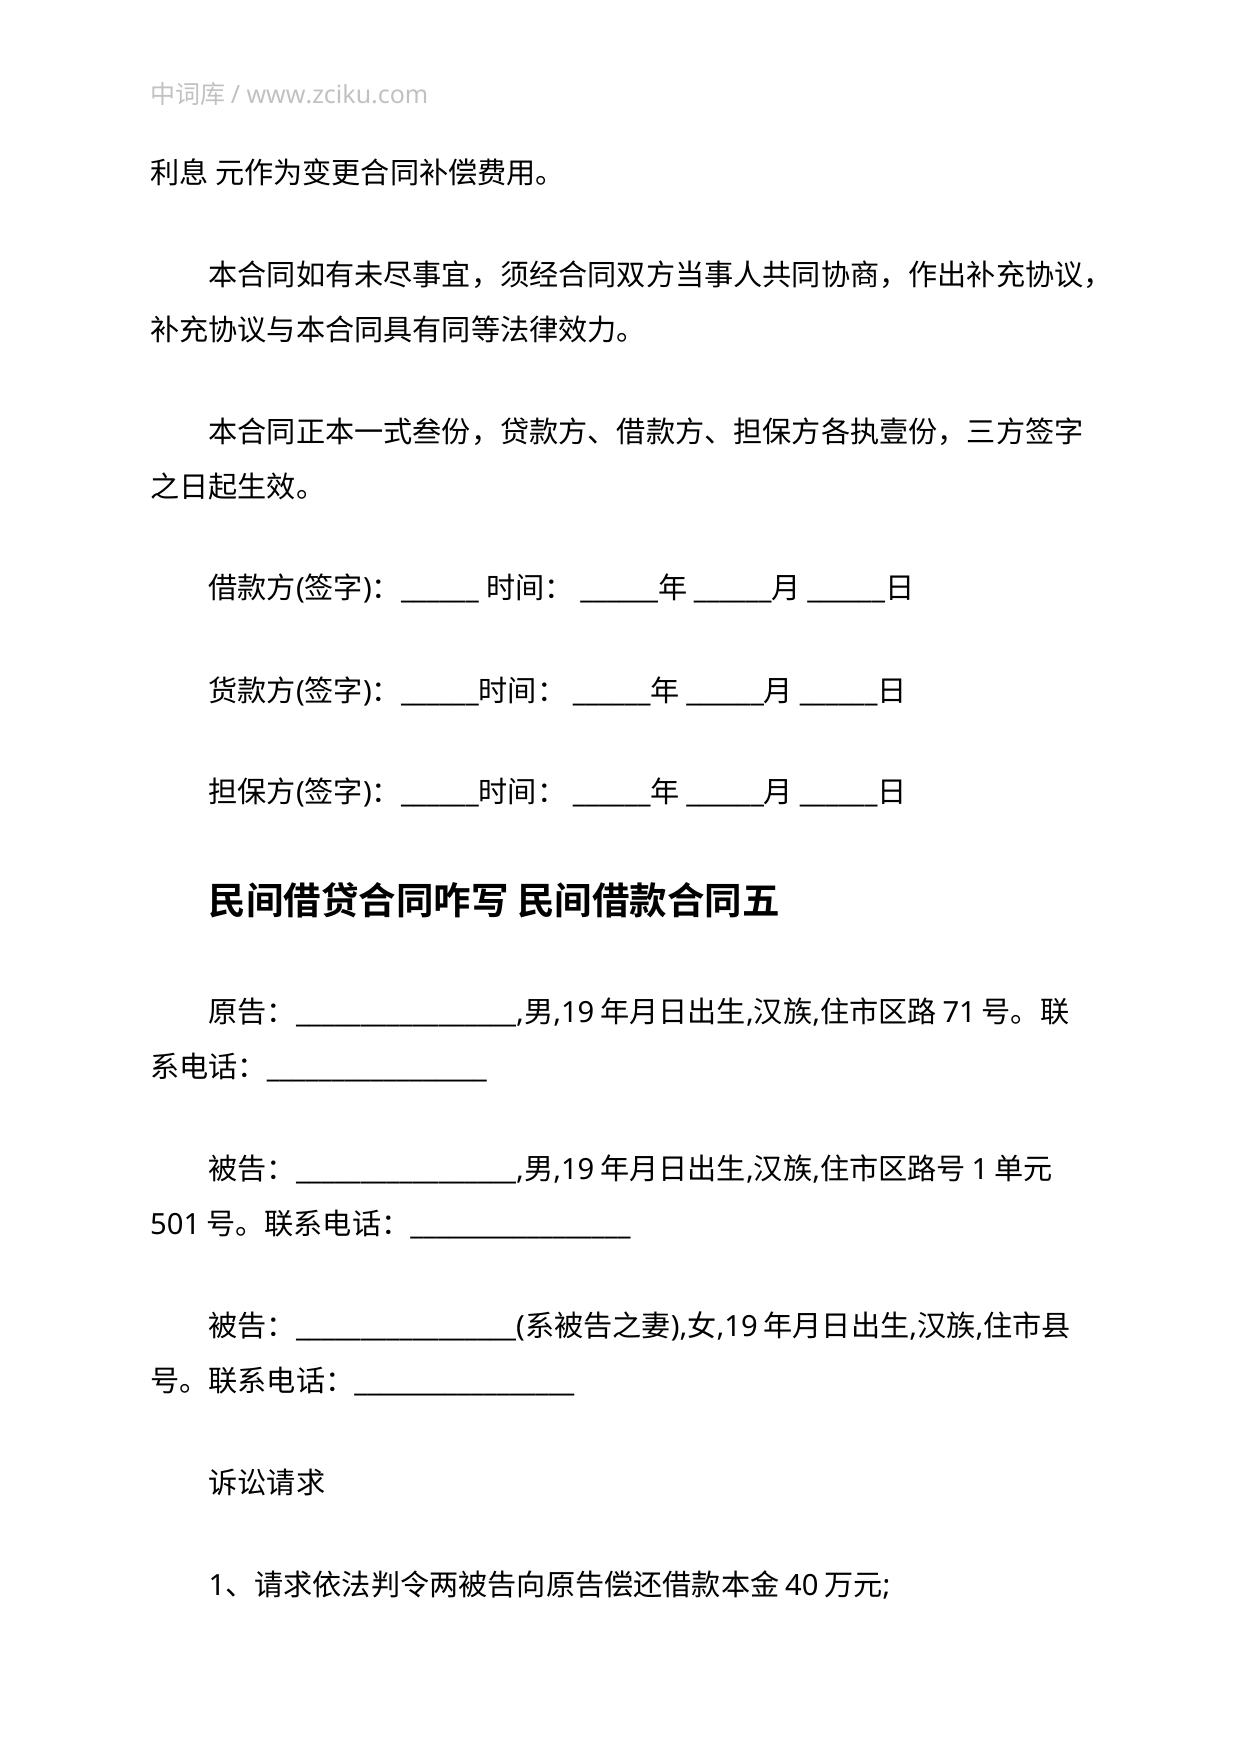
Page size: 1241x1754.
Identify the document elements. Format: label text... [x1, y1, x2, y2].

text 借款方(签字)：______ 时间： ______年 ______月 ______日 [150, 565, 1090, 607]
text 诉讼请求 [150, 1459, 1090, 1502]
text 原告：_________________,男,19年月日出生,汉族,住市区路71号。联系电话：_________________ [150, 988, 1090, 1086]
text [150, 150, 1090, 192]
text 担保方(签字)：______时间： ______年 ______月 ______日 [150, 769, 1090, 811]
text 货款方(签字)：______时间： ______年 ______月 ______日 [150, 667, 1090, 709]
text 1、请求依法判令两被告向原告偿还借款本金40万元; [150, 1561, 1090, 1603]
text 被告：_________________,男,19年月日出生,汉族,住市区路号1单元501号。联系电话：_________________ [150, 1145, 1090, 1243]
text 民间借贷合同咋写 民间借款合同五 [150, 871, 1090, 925]
text 被告：_________________(系被告之妻),女,19年月日出生,汉族,住市县号。联系电话：_________________ [150, 1302, 1090, 1400]
text 本合同正本一式叁份，贷款方、借款方、担保方各执壹份，三方签字之日起生效。 [150, 408, 1090, 506]
text 本合同如有未尽事宜，须经合同双方当事人共同协商，作出补充协议，补充协议与本合同具有同等法律效力。 [150, 252, 1090, 349]
